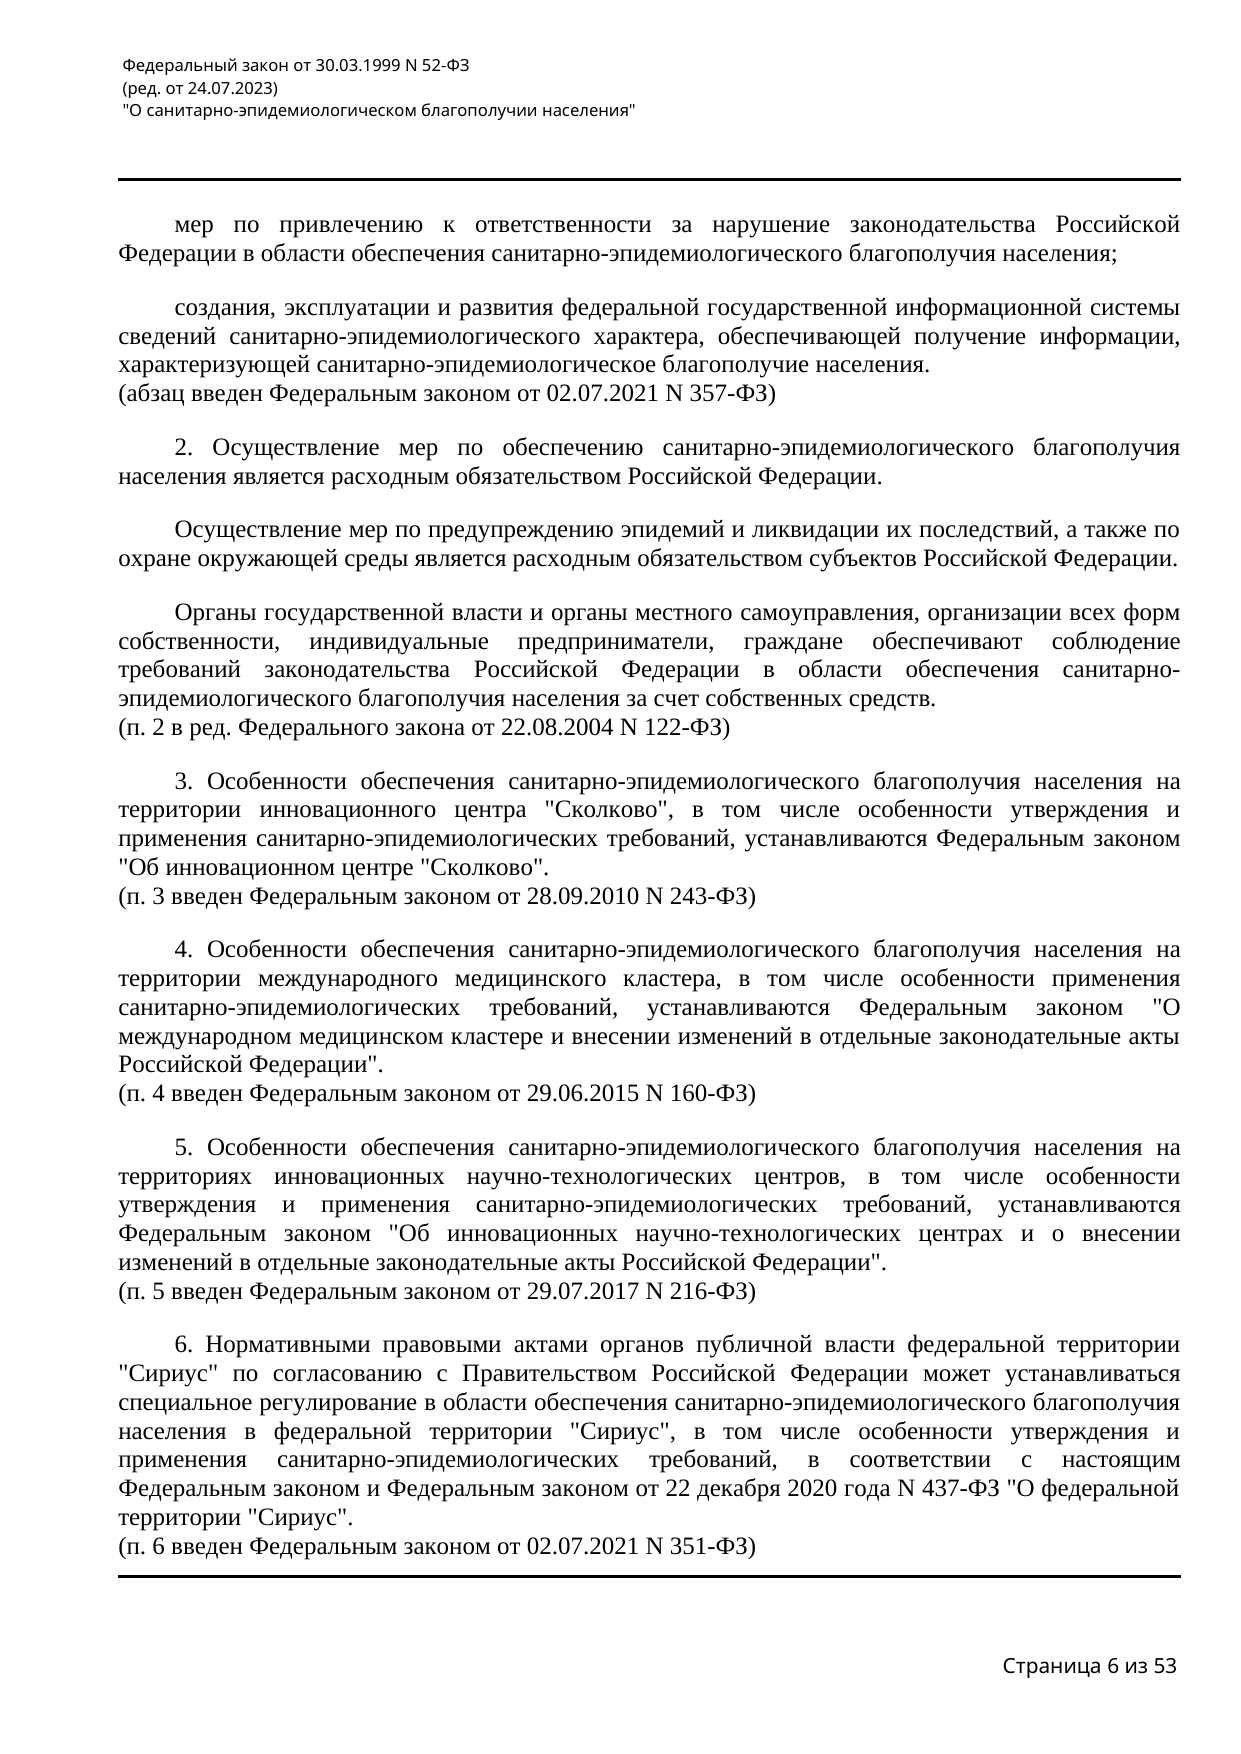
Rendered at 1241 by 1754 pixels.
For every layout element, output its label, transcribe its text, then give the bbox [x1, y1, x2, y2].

text 4. Особенности обеспечения санитарно-эпидемиологического благополучия населения на территории международного медицинского кластера, в том числе особенности применения санитарно-эпидемиологических требований, устанавливаются Федеральным законом "О международном медицинском кластере и внесении изменений в отдельные законодательные акты Российской Федерации". [118, 934, 1181, 1078]
text (п. 3 введен Федеральным законом от 28.09.2010 N 243-ФЗ) [118, 881, 1181, 909]
text создания, эксплуатации и развития федеральной государственной информационной системы сведений санитарно-эпидемиологического характера, обеспечивающей получение информации, характеризующей санитарно-эпидемиологическое благополучие населения. [118, 292, 1181, 378]
text 3. Особенности обеспечения санитарно-эпидемиологического благополучия населения на территории инновационного центра "Сколково", в том числе особенности утверждения и применения санитарно-эпидемиологических требований, устанавливаются Федеральным законом "Об инновационном центре "Сколково". [118, 766, 1181, 881]
text (п. 4 введен Федеральным законом от 29.06.2015 N 160-ФЗ) [118, 1078, 1181, 1107]
text 5. Особенности обеспечения санитарно-эпидемиологического благополучия населения на территориях инновационных научно-технологических центров, в том числе особенности утверждения и применения санитарно-эпидемиологических требований, устанавливаются Федеральным законом "Об инновационных научно-технологических центрах и о внесении изменений в отдельные законодательные акты Российской Федерации". [118, 1132, 1181, 1276]
text Осуществление мер по предупреждению эпидемий и ликвидации их последствий, а также по охране окружающей среды является расходным обязательством субъектов Российской Федерации. [118, 514, 1181, 572]
text Органы государственной власти и органы местного самоуправления, организации всех форм собственности, индивидуальные предприниматели, граждане обеспечивают соблюдение требований законодательства Российской Федерации в области обеспечения санитарно-эпидемиологического благополучия населения за счет собственных средств. [118, 597, 1181, 712]
text (абзац введен Федеральным законом от 02.07.2021 N 357-ФЗ) [118, 378, 1181, 407]
text (п. 6 введен Федеральным законом от 02.07.2021 N 351-ФЗ) [118, 1531, 1181, 1559]
text 2. Осуществление мер по обеспечению санитарно-эпидемиологического благополучия населения является расходным обязательством Российской Федерации. [118, 432, 1181, 489]
text (п. 2 в ред. Федерального закона от 22.08.2004 N 122-ФЗ) [118, 712, 1181, 741]
text 6. Нормативными правовыми актами органов публичной власти федеральной территории "Сириус" по согласованию с Правительством Российской Федерации может устанавливаться специальное регулирование в области обеспечения санитарно-эпидемиологического благополучия населения в федеральной территории "Сириус", в том числе особенности утверждения и применения санитарно-эпидемиологических требований, в соответствии с настоящим Федеральным законом и Федеральным законом от 22 декабря 2020 года N 437-ФЗ "О федеральной территории "Сириус". [118, 1329, 1181, 1531]
text (п. 5 введен Федеральным законом от 29.07.2017 N 216-ФЗ) [118, 1276, 1181, 1304]
text мер по привлечению к ответственности за нарушение законодательства Российской Федерации в области обеспечения санитарно-эпидемиологического благополучия населения; [118, 209, 1181, 267]
